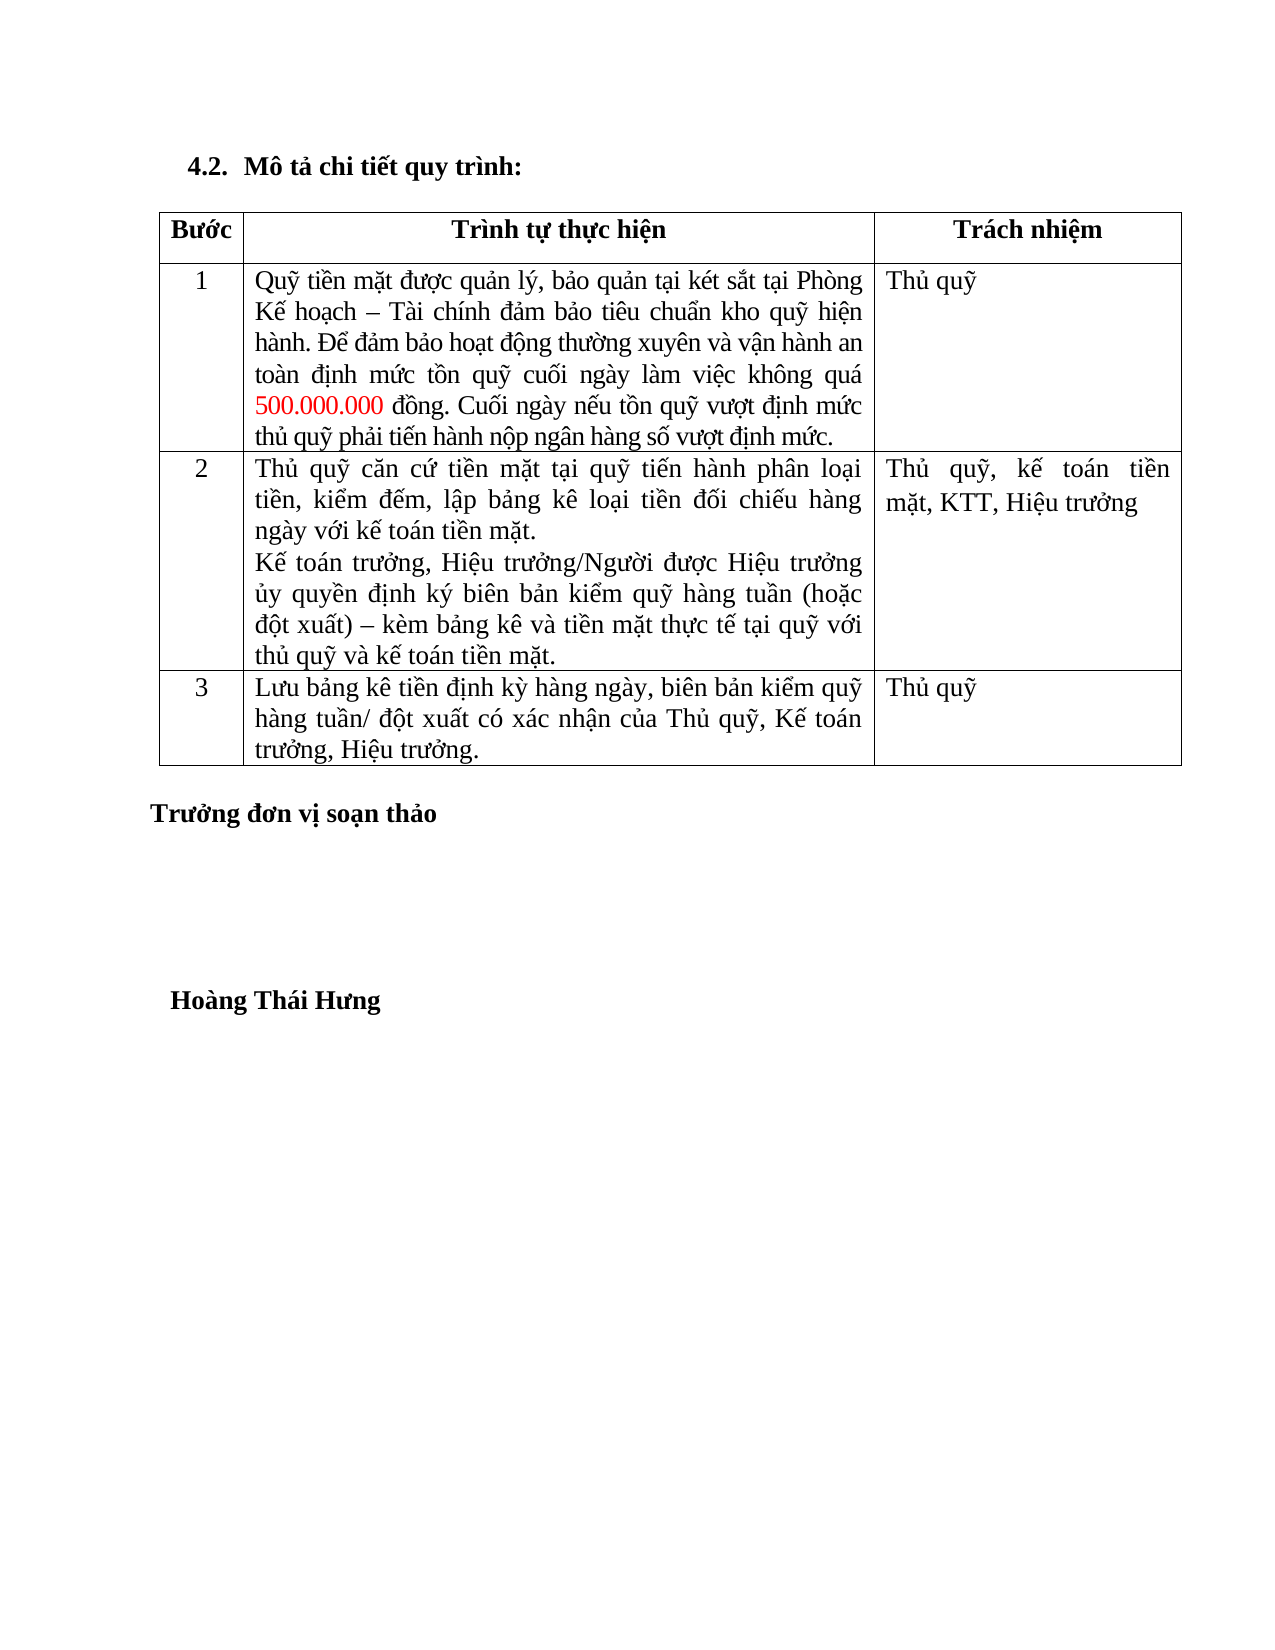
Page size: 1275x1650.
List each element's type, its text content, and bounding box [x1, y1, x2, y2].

table_cell 2 [160, 452, 243, 670]
table_header Trình tự thực hiện [244, 213, 874, 263]
table_cell Quỹ tiền mặt được quản lý, bảo quản tại két sắt tại Phòng Kế hoạch – Tài chính đảm bảo tiêu chuẩn kho quỹ hiện hành. Để đảm bảo hoạt động thường xuyên và vận hành an toàn định mức tồn quỹ cuối ngày làm việc không quá 500.000.000 đồng. Cuối ngày nếu tồn quỹ vượt định mức thủ quỹ phải tiến hành nộp ngân hàng số vượt định mức. [244, 264, 874, 451]
text Hoàng Thái Hưng [150, 984, 1125, 1015]
table_cell Thủ quỹ [875, 671, 1181, 765]
table_cell Lưu bảng kê tiền định kỳ hàng ngày, biên bản kiểm quỹ hàng tuần/ đột xuất có xác nhận của Thủ quỹ, Kế toán trưởng, Hiệu trưởng. [244, 671, 874, 765]
table_cell Thủ quỹ căn cứ tiền mặt tại quỹ tiến hành phân loại tiền, kiểm đếm, lập bảng kê loại tiền đối chiếu hàng ngày với kế toán tiền mặt. Kế toán trưởng, Hiệu trưởng/Người được Hiệu trưởng ủy quyền định ký biên bản kiểm quỹ hàng tuần (hoặc đột xuất) – kèm bảng kê và tiền mặt thực tế tại quỹ với thủ quỹ và kế toán tiền mặt. [244, 452, 874, 670]
table_cell Thủ quỹ [875, 264, 1181, 451]
text Trưởng đơn vị soạn thảo [150, 797, 1125, 828]
list Mô tả chi tiết quy trình: [187, 150, 1125, 181]
table_cell 3 [160, 671, 243, 765]
table_cell Thủ quỹ, kế toán tiền mặt, KTT, Hiệu trưởng [875, 452, 1181, 670]
table_header Bước [160, 213, 243, 263]
table_header Trách nhiệm [875, 213, 1181, 263]
table_cell 1 [160, 264, 243, 451]
